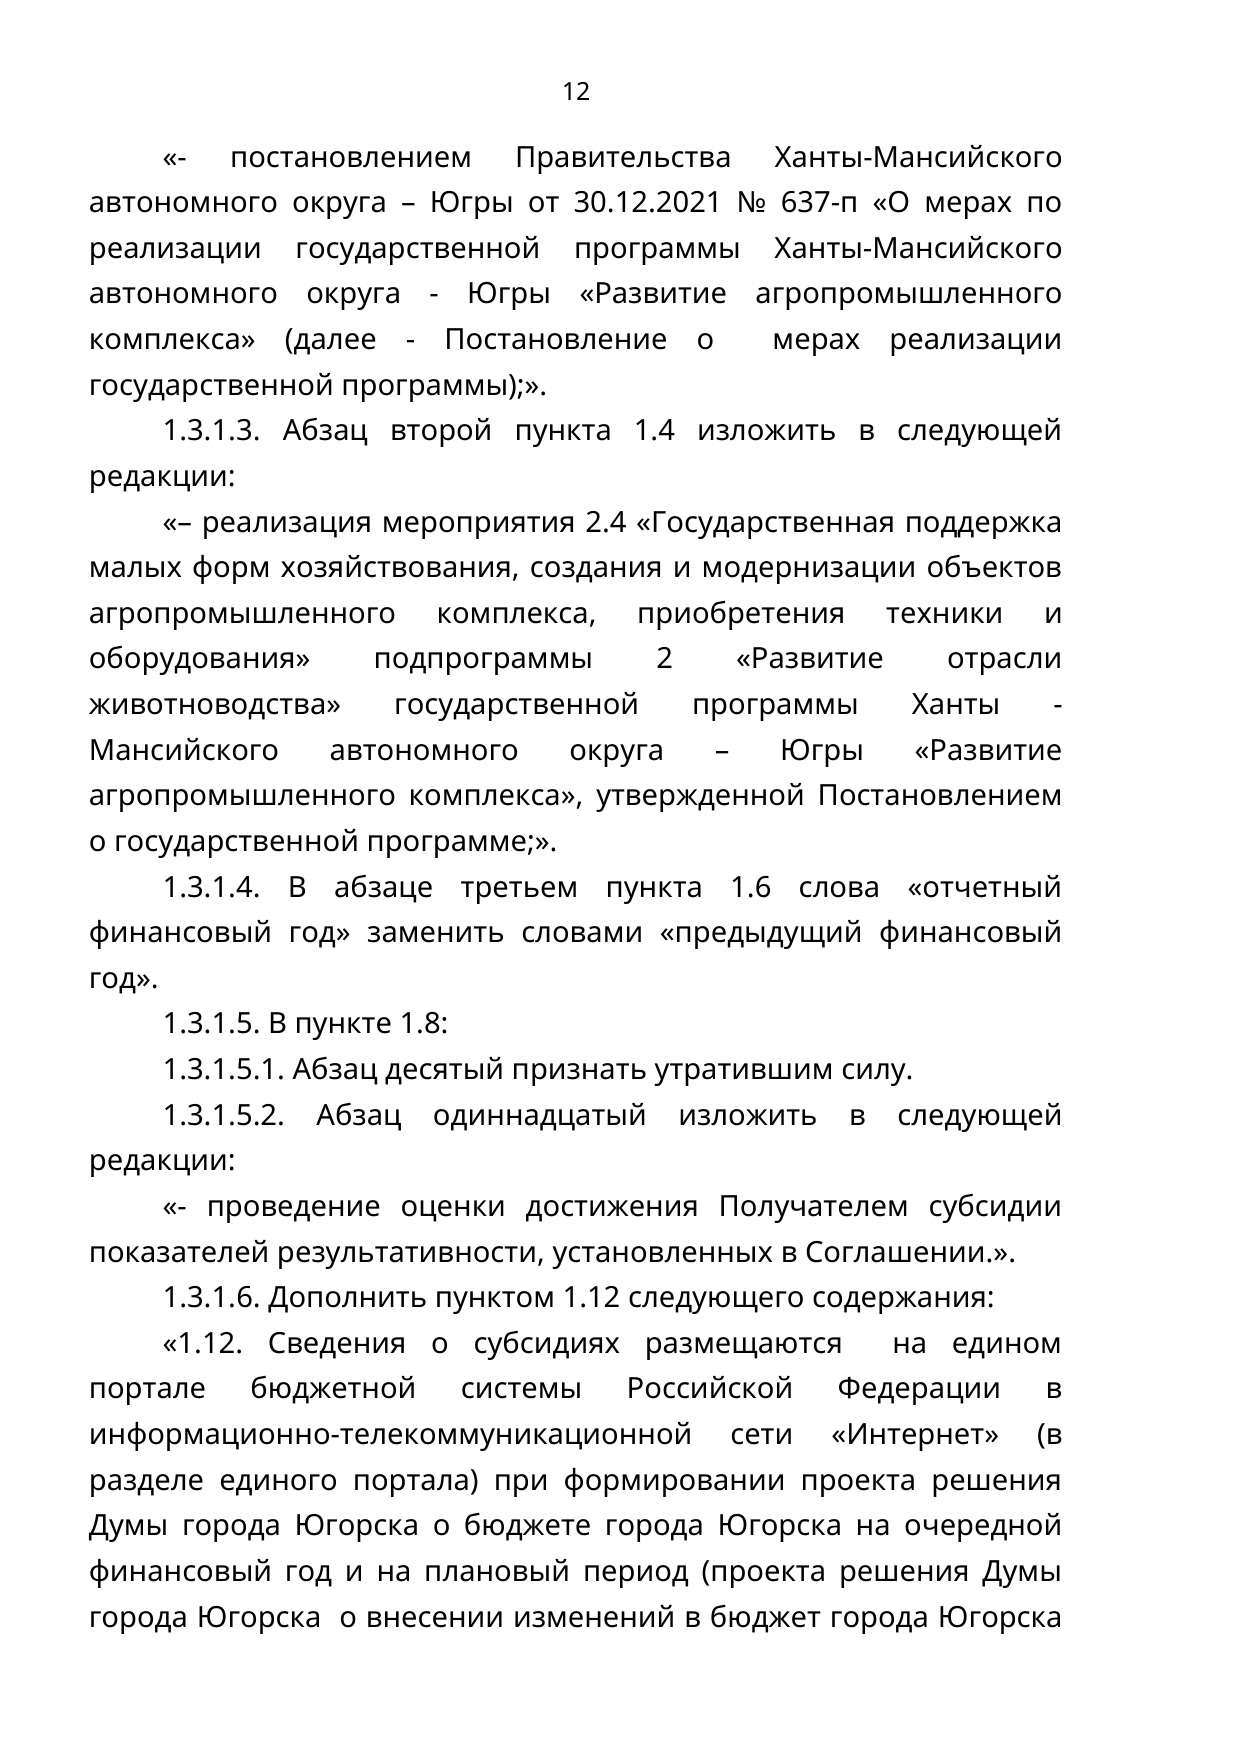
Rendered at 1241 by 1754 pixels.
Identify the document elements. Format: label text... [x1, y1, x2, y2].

text 1.3.1.5.2. Абзац одиннадцатый изложить в следующей редакции: [89, 1094, 1063, 1179]
text «- постановлением Правительства Ханты-Мансийского автономного округа – Югры от 30.12.2021 № 637-п «О мерах по реализации государственной программы Ханты-Мансийского автономного округа - Югры «Развитие агропромышленного комплекса» (далее - Постановление о мерах реализации государственной программы);». [89, 136, 1063, 404]
text 1.3.1.4. В абзаце третьем пункта 1.6 слова «отчетный финансовый год» заменить словами «предыдущий финансовый год». [89, 866, 1063, 997]
text 1.3.1.5. В пункте 1.8: [89, 1003, 1063, 1042]
text 1.3.1.3. Абзац второй пункта 1.4 изложить в следующей редакции: [89, 410, 1063, 495]
text «– реализация мероприятия 2.4 «Государственная поддержка малых форм хозяйствования, создания и модернизации объектов агропромышленного комплекса, приобретения техники и оборудования» подпрограммы 2 «Развитие отрасли животноводства» государственной программы Ханты - Мансийского автономного округа – Югры «Развитие агропромышленного комплекса», утвержденной Постановлением о государственной программе;». [89, 501, 1063, 860]
text 1.3.1.5.1. Абзац десятый признать утратившим силу. [89, 1048, 1063, 1088]
text «- проведение оценки достижения Получателем субсидии показателей результативности, установленных в Соглашении.». [89, 1185, 1063, 1271]
text 1.3.1.6. Дополнить пунктом 1.12 следующего содержания: [89, 1277, 1063, 1316]
